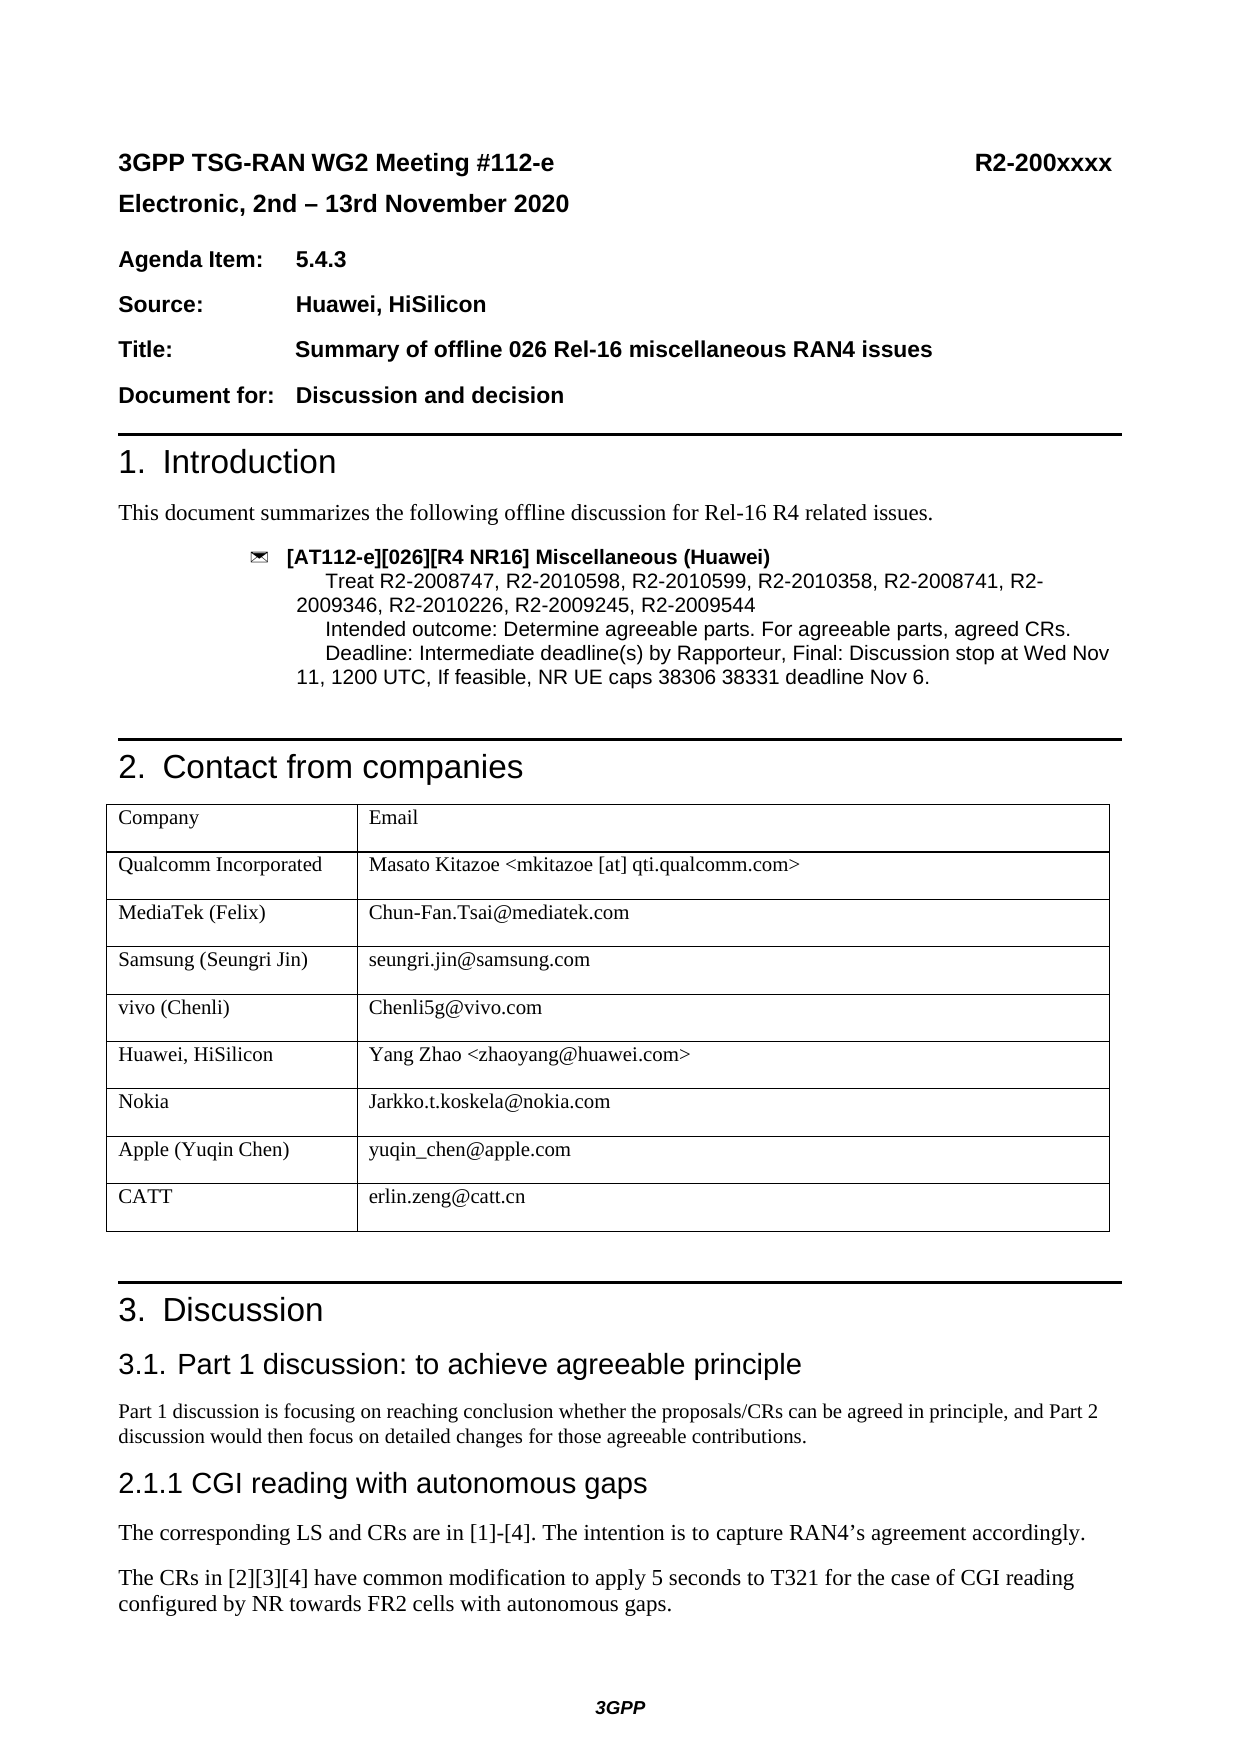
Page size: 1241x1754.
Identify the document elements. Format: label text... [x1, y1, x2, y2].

subtitle Part 1 discussion: to achieve agreeable principle [118, 1347, 1122, 1381]
table_cell Chenli5g@vivo.com [358, 995, 1109, 1041]
table_cell Yang Zhao <zhaoyang@huawei.com> [358, 1042, 1109, 1088]
text The corresponding LS and CRs are in [1]-[4]. The intention is to capture RAN4’s agreement accordingly. [118, 1519, 1122, 1545]
table_header Company [107, 805, 357, 851]
text Intended outcome: Determine agreeable parts. For agreeable parts, agreed CRs. [296, 617, 1122, 641]
table_cell Huawei, HiSilicon [107, 1042, 357, 1088]
table_cell erlin.zeng@catt.cn [358, 1184, 1109, 1231]
subtitle Contact from companies [118, 741, 1122, 785]
table_cell Qualcomm Incorporated [107, 853, 357, 899]
text Electronic, 2nd – 13rd November 2020 [118, 189, 991, 217]
table_cell vivo (Chenli) [107, 995, 357, 1041]
text Part 1 discussion is focusing on reaching conclusion whether the proposals/CRs can be agreed in principle, and Part 2 discussion would then focus on detailed changes for those agreeable contributions. [118, 1399, 1122, 1448]
subtitle 2.1.1 CGI reading with autonomous gaps [118, 1466, 1122, 1500]
text The CRs in [2][3][4] have common modification to apply 5 seconds to T321 for the case of CGI reading configured by NR towards FR2 cells with autonomous gaps. [118, 1564, 1122, 1616]
table_cell seungri.jin@samsung.com [358, 947, 1109, 993]
table_cell Jarkko.t.koskela@nokia.com [358, 1089, 1109, 1136]
table_cell Samsung (Seungri Jin) [107, 947, 357, 993]
text This document summarizes the following offline discussion for Rel-16 R4 related issues. [118, 499, 1122, 526]
table_cell yuqin_chen@apple.com [358, 1137, 1109, 1183]
text 3GPP TSG-RAN WG2 Meeting #112-e R2-200xxxx [118, 147, 991, 176]
text Title: Summary of offline 026 Rel-16 miscellaneous RAN4 issues [118, 336, 1122, 363]
text Deadline: Intermediate deadline(s) by Rapporteur, Final: Discussion stop at Wed Nov 11, 1200 UTC, If feasible, NR UE caps 38306 38331 deadline Nov 6. [296, 641, 1122, 688]
text Source: Huawei, HiSilicon [118, 291, 1122, 318]
table_cell Masato Kitazoe <mkitazoe [at] qti.qualcomm.com> [358, 853, 1109, 899]
table_cell MediaTek (Felix) [107, 900, 357, 946]
table_cell Chun-Fan.Tsai@mediatek.com [358, 900, 1109, 946]
table_cell CATT [107, 1184, 357, 1231]
text Agenda Item: 5.4.3 [118, 246, 1122, 273]
text Document for: Discussion and decision [118, 382, 1122, 408]
subtitle Discussion [118, 1284, 1122, 1328]
table_header Email [358, 805, 1109, 851]
subtitle Introduction [118, 436, 1122, 481]
text Treat R2-2008747, R2-2010598, R2-2010599, R2-2010358, R2-2008741, R2-2009346, R2-2010226, R2-2009245, R2-2009544 [296, 569, 1122, 617]
table_cell Apple (Yuqin Chen) [107, 1137, 357, 1183]
table_cell Nokia [107, 1089, 357, 1136]
text [AT112-e][026][R4 NR16] Miscellaneous (Huawei) [249, 544, 1122, 569]
